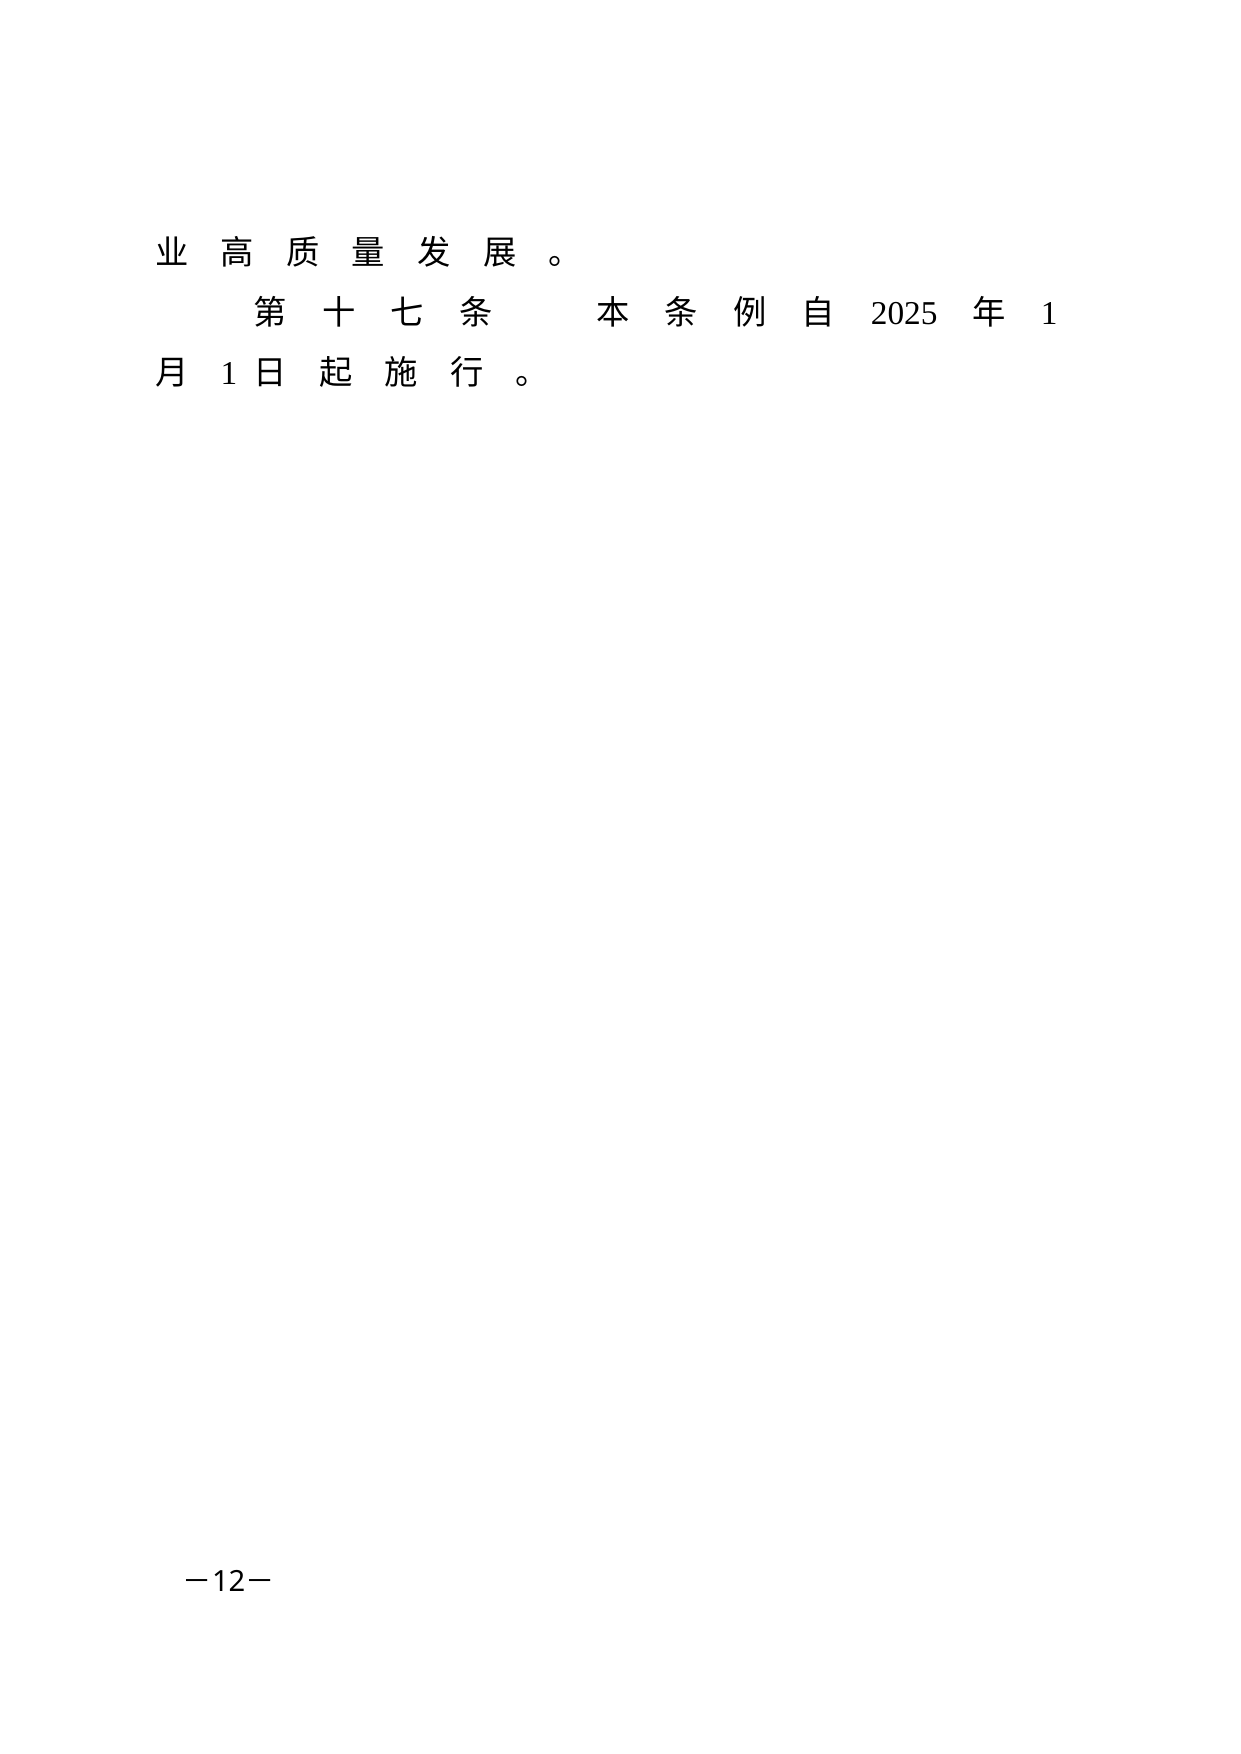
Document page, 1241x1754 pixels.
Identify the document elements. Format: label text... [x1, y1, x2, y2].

text 市人民政府应当加强与国内外工程机械产业发展重点城市的交流合作，推动本市工程机械产业高质量发展。 [155, 219, 1073, 280]
text 第十七条 本条例自2025年1月1日起施行。 [155, 280, 1073, 400]
